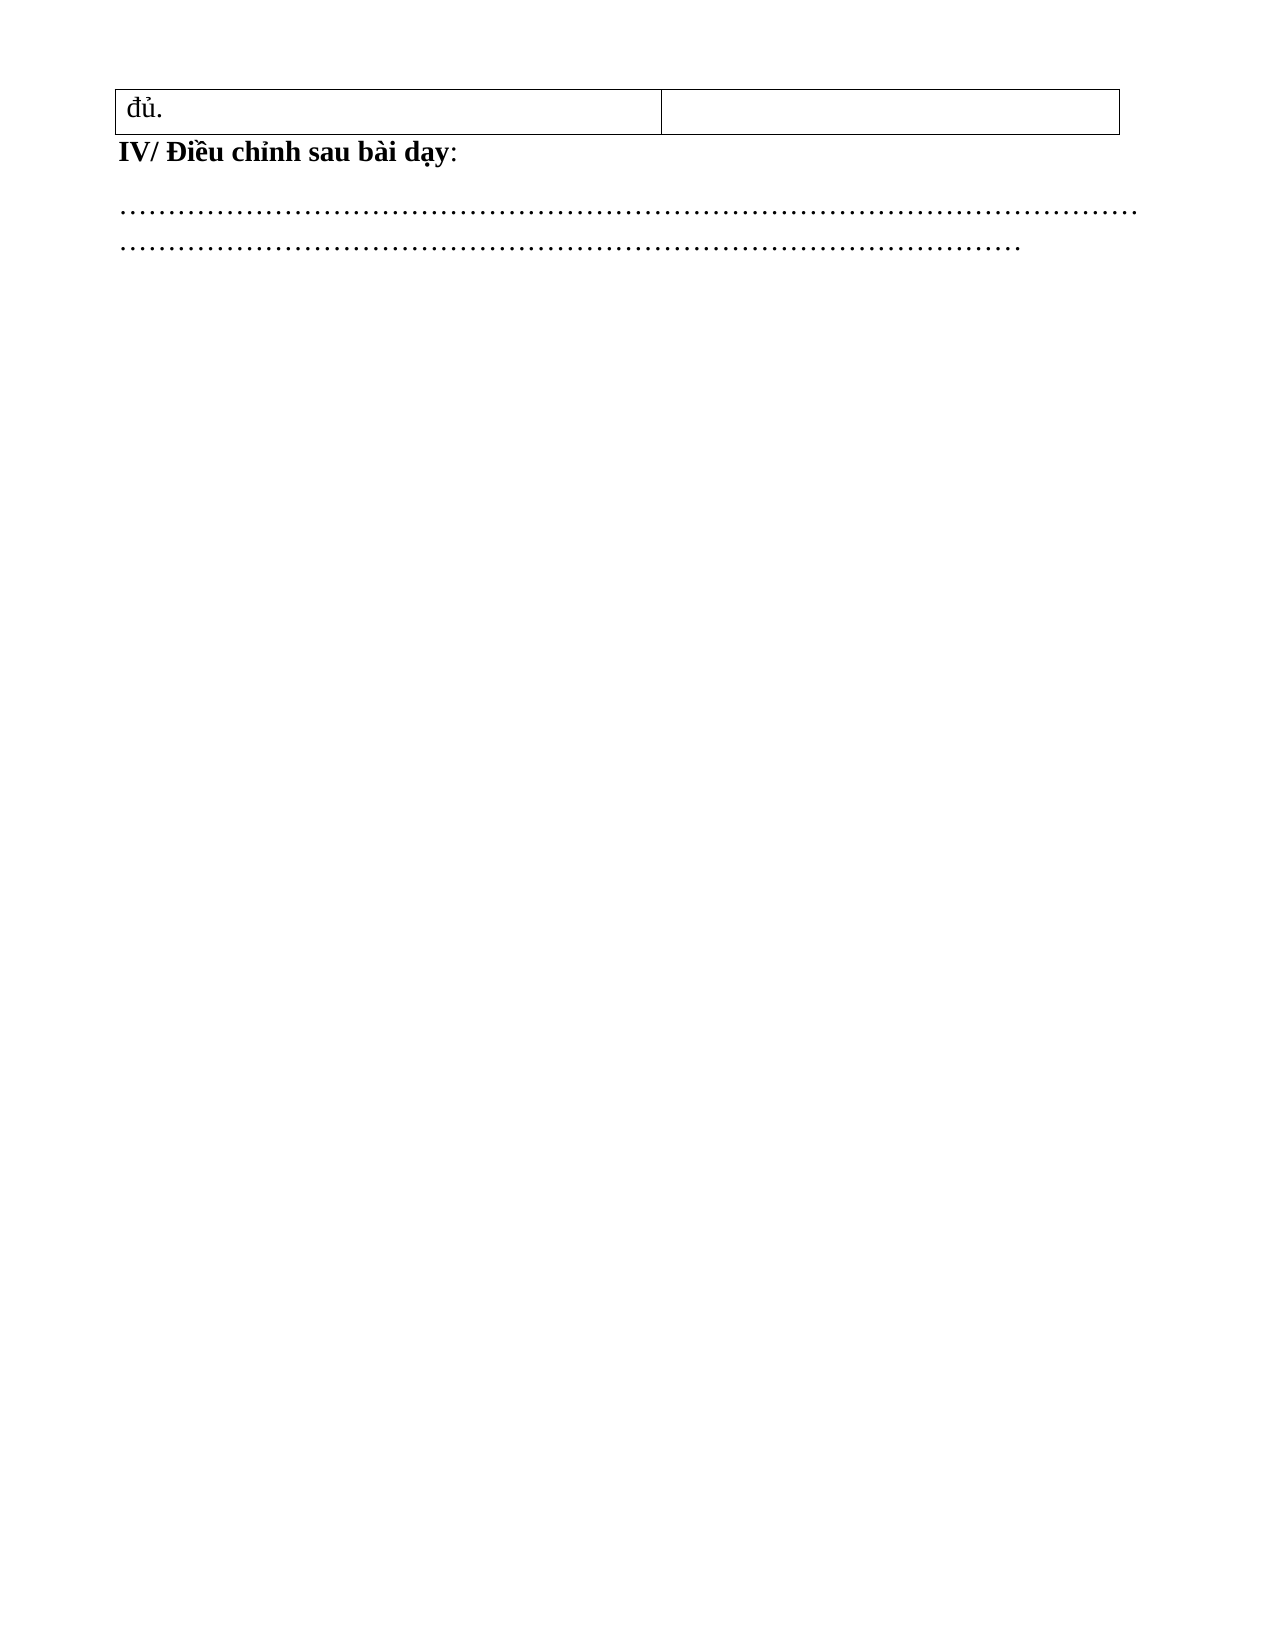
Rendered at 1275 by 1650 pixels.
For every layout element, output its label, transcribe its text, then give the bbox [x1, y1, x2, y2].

text ……………………………………………………………………………………………………………………………………………………………………………… [118, 187, 1157, 257]
text IV/ Điều chỉnh sau bài dạy: [118, 134, 1157, 168]
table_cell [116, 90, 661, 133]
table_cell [662, 90, 1119, 133]
